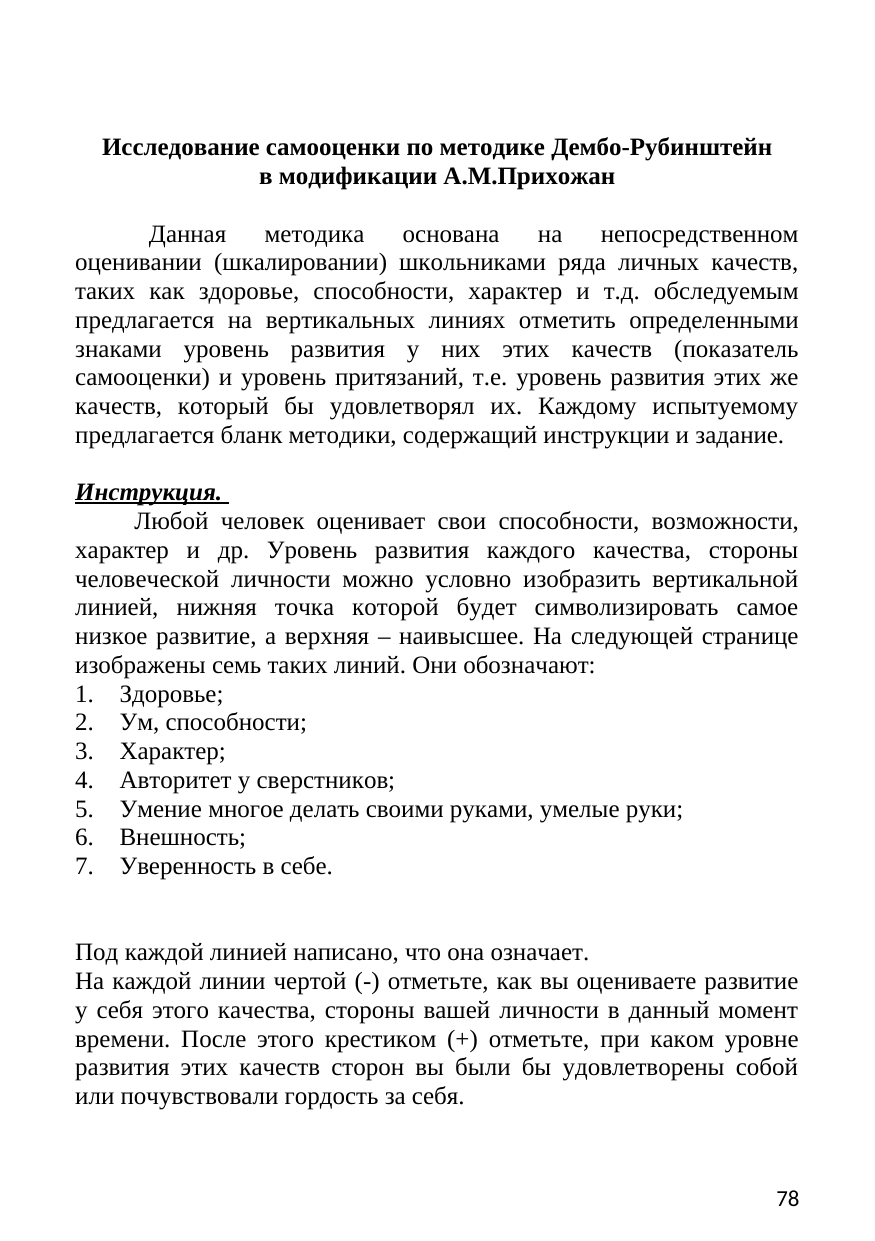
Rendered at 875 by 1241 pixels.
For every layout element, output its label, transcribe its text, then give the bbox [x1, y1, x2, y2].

text Данная методика основана на непосредственном оценивании (шкалировании) школьниками ряда личных качеств, таких как здоровье, способности, характер и т.д. обследуемым предлагается на вертикальных линиях отметить определенными знаками уровень развития у них этих качеств (показатель самооценки) и уровень притязаний, т.е. уровень развития этих же качеств, который бы удовлетворял их. Каждому испытуемому предлагается бланк методики, содержащий инструкции и задание. [75, 219, 799, 449]
text Инструкция. [75, 477, 799, 506]
list Ум, способности; [75, 707, 799, 736]
list Характер; [75, 736, 799, 765]
list Здоровье; [75, 679, 799, 707]
list Умение многое делать своими руками, умелые руки; [75, 794, 799, 822]
list Уверенность в себе. [75, 851, 799, 880]
text На каждой линии чертой (-) отметьте, как вы оцениваете развитие у себя этого качества, стороны вашей личности в данный момент времени. После этого крестиком (+) отметьте, при каком уровне развития этих качеств сторон вы были бы удовлетворены собой или почувствовали гордость за себя. [75, 966, 799, 1110]
text Исследование самооценки по методике Дембо-Рубинштейн [75, 132, 799, 161]
text Любой человек оценивает свои способности, возможности, характер и др. Уровень развития каждого качества, стороны человеческой личности можно условно изобразить вертикальной линией, нижняя точка которой будет символизировать самое низкое развитие, а верхняя – наивысшее. На следующей странице изображены семь таких линий. Они обозначают: [75, 506, 799, 679]
text Под каждой линией написано, что она означает. [75, 937, 799, 966]
list Авторитет у сверстников; [75, 765, 799, 794]
text в модификации А.М.Прихожан [75, 161, 799, 190]
list Внешность; [75, 822, 799, 851]
